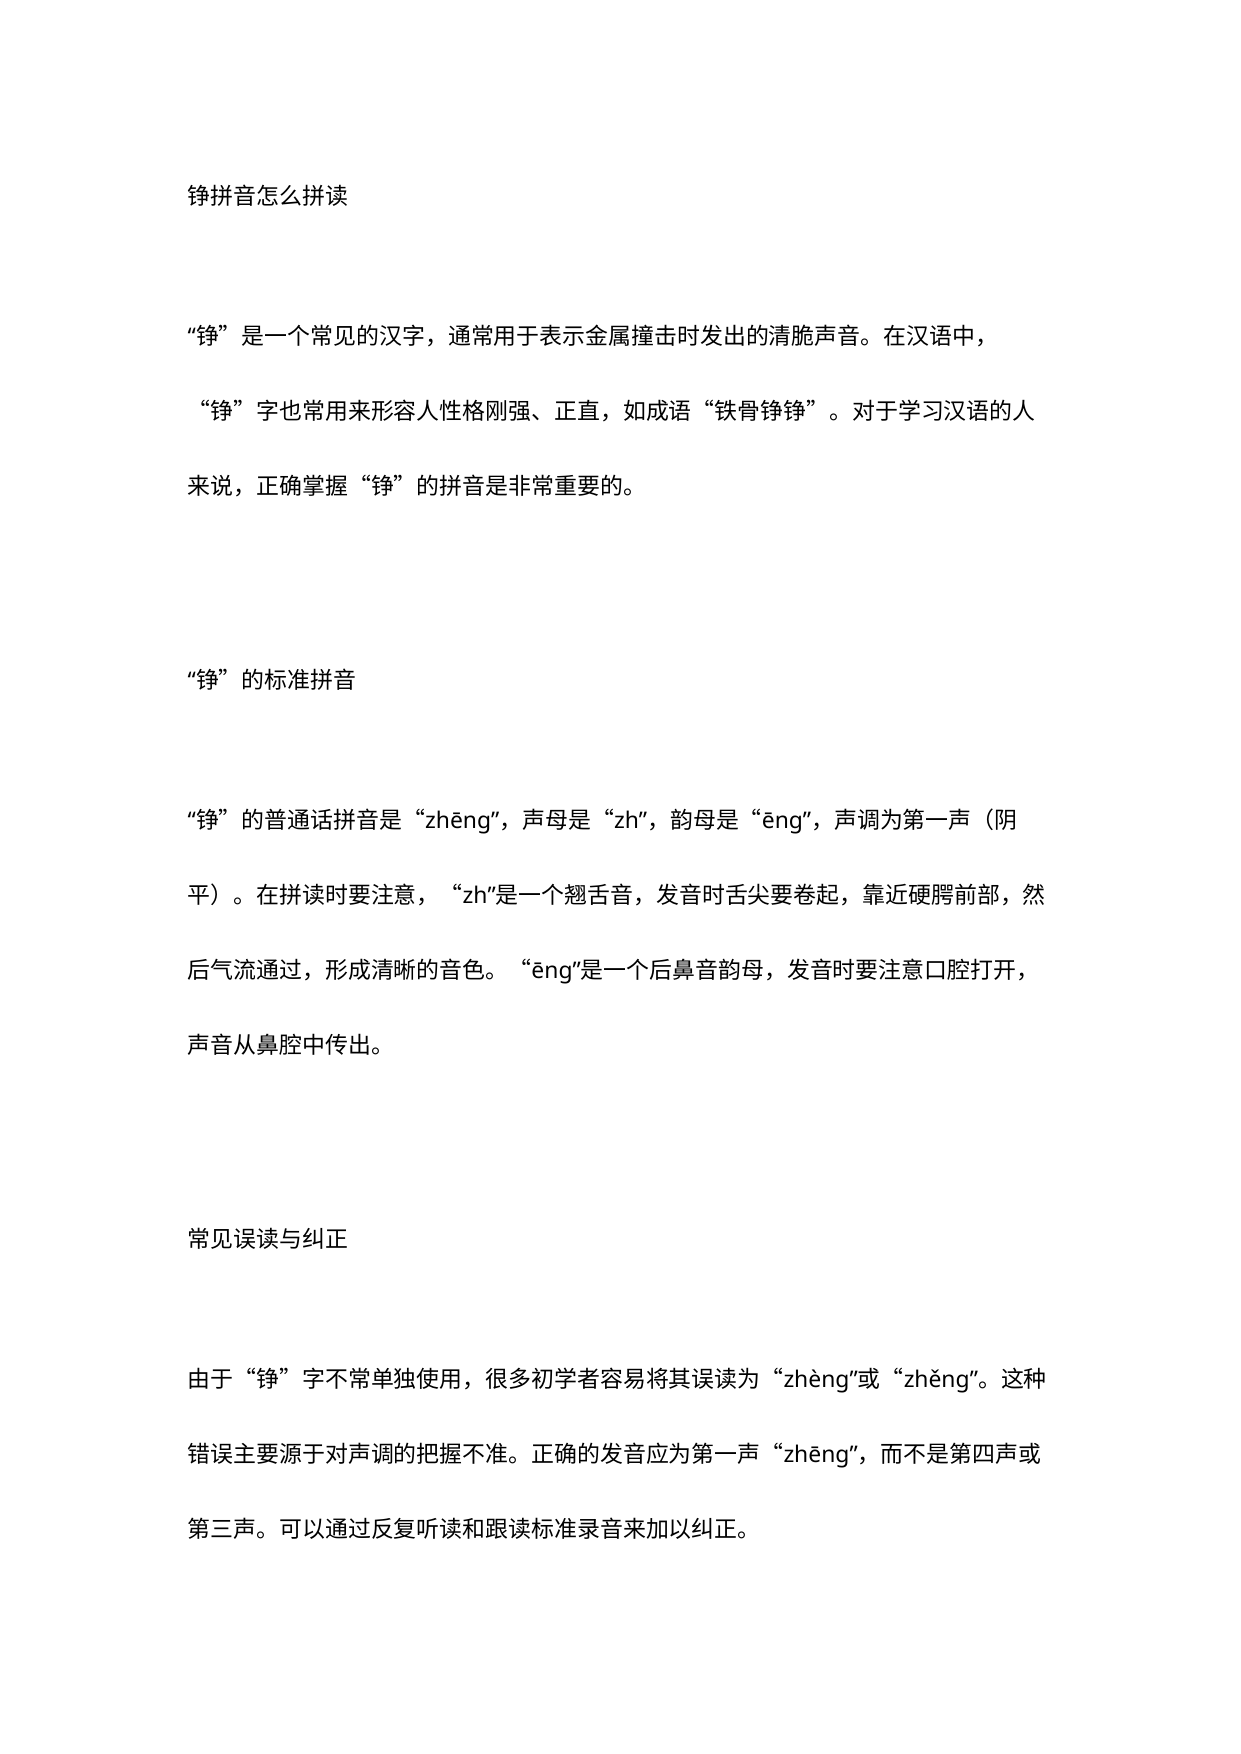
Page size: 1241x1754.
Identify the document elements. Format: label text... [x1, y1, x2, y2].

text “铮”的标准拼音 [187, 646, 1053, 711]
text “铮”的普通话拼音是“zhēng”，声母是“zh”，韵母是“ēng”，声调为第一声（阴平）。在拼读时要注意，“zh”是一个翘舌音，发音时舌尖要卷起，靠近硬腭前部，然后气流通过，形成清晰的音色。“ēng”是一个后鼻音韵母，发音时要注意口腔打开，声音从鼻腔中传出。 [187, 787, 1053, 1076]
text 常见误读与纠正 [187, 1205, 1053, 1270]
text 由于“铮”字不常单独使用，很多初学者容易将其误读为“zhèng”或“zhěng”。这种错误主要源于对声调的把握不准。正确的发音应为第一声“zhēng”，而不是第四声或第三声。可以通过反复听读和跟读标准录音来加以纠正。 [187, 1345, 1053, 1560]
text “铮”是一个常见的汉字，通常用于表示金属撞击时发出的清脆声音。在汉语中，“铮”字也常用来形容人性格刚强、正直，如成语“铁骨铮铮”。对于学习汉语的人来说，正确掌握“铮”的拼音是非常重要的。 [187, 302, 1053, 517]
text 铮拼音怎么拼读 [187, 162, 1053, 227]
